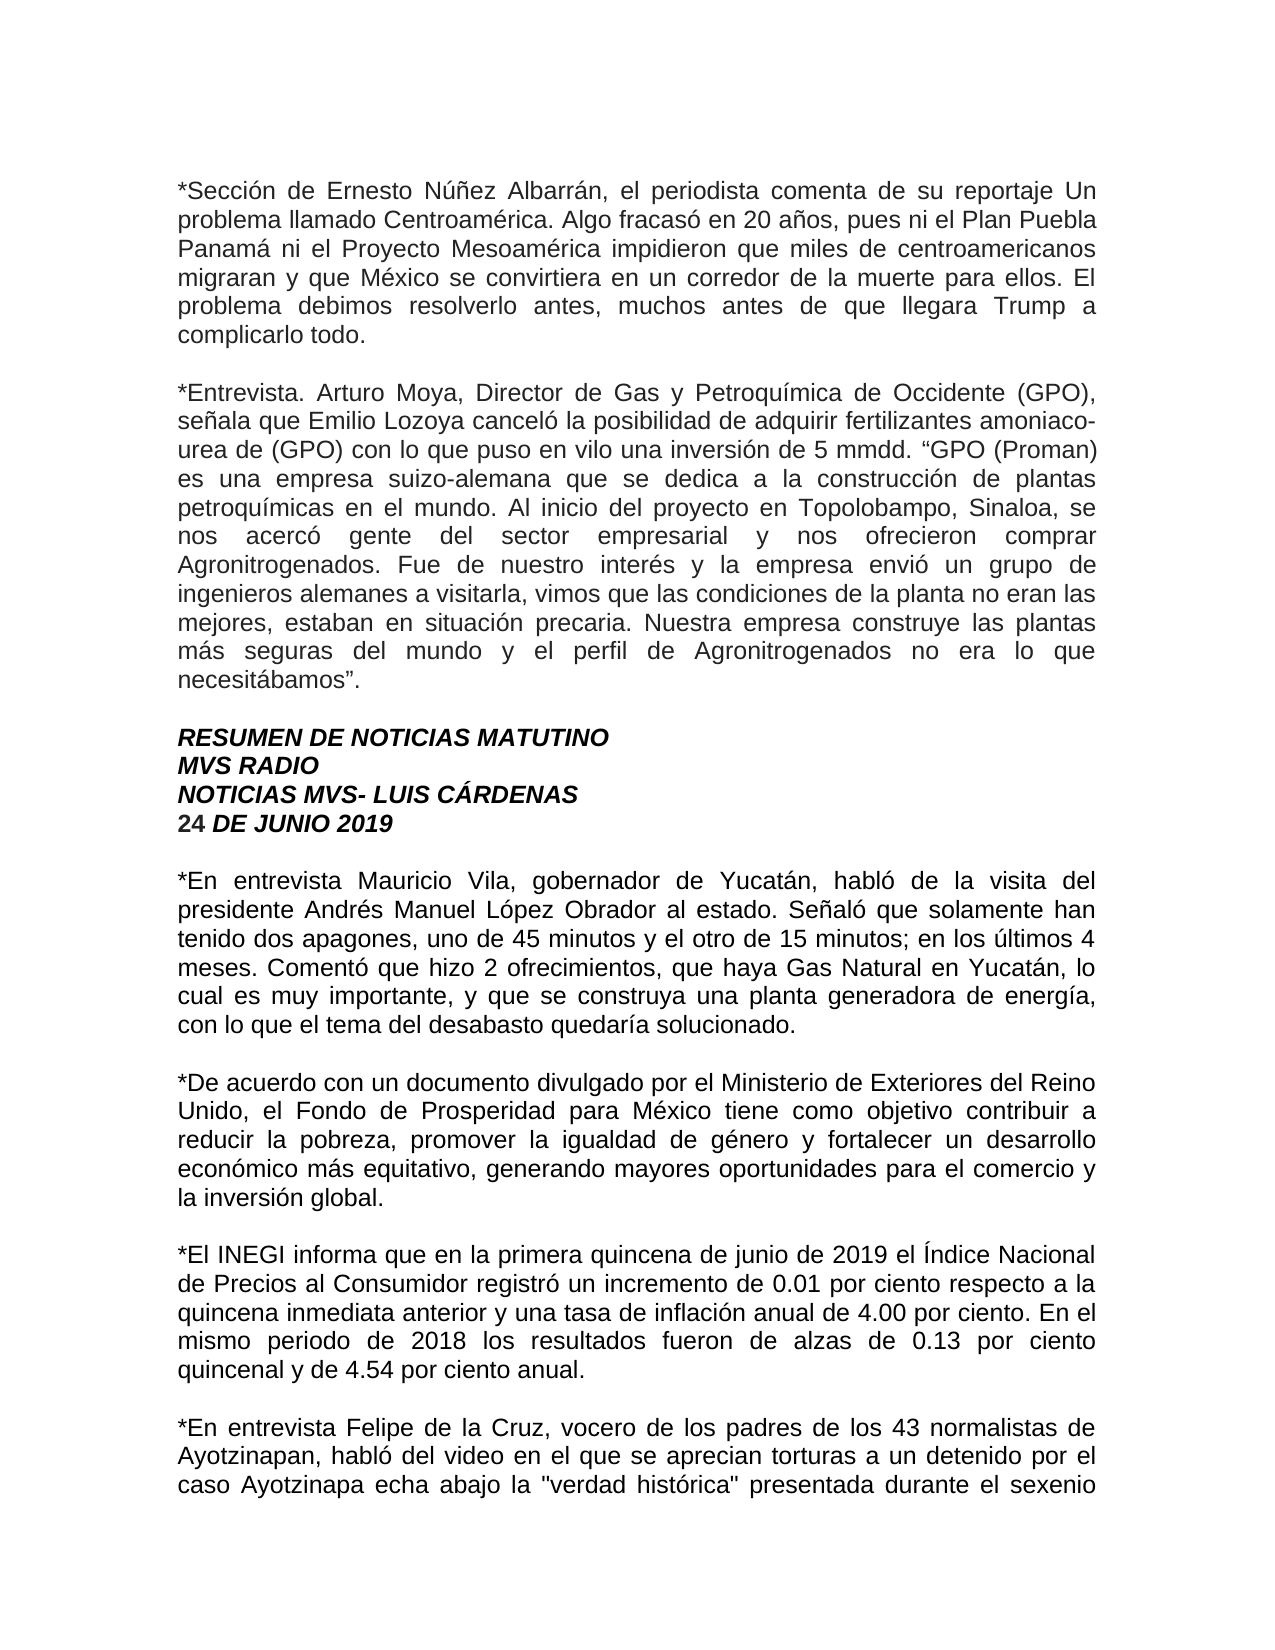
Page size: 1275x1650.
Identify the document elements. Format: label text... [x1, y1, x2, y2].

text RESUMEN DE NOTICIAS MATUTINO [177, 723, 1098, 751]
text *Sección de Ernesto Núñez Albarrán, el periodista comenta de su reportaje Un problema llamado Centroamérica. Algo fracasó en 20 años, pues ni el Plan Puebla Panamá ni el Proyecto Mesoamérica impidieron que miles de centroamericanos migraran y que México se convirtiera en un corredor de la muerte para ellos. El problema debimos resolverlo antes, muchos antes de que llegara Trump a complicarlo todo. [177, 176, 1098, 349]
text *Entrevista. Arturo Moya, Director de Gas y Petroquímica de Occidente (GPO), señala que Emilio Lozoya canceló la posibilidad de adquirir fertilizantes amoniaco-urea de (GPO) con lo que puso en vilo una inversión de 5 mmdd. “GPO (Proman) es una empresa suizo-alemana que se dedica a la construcción de plantas petroquímicas en el mundo. Al inicio del proyecto en Topolobampo, Sinaloa, se nos acercó gente del sector empresarial y nos ofrecieron comprar Agronitrogenados. Fue de nuestro interés y la empresa envió un grupo de ingenieros alemanes a visitarla, vimos que las condiciones de la planta no eran las mejores, estaban en situación precaria. Nuestra empresa construye las plantas más seguras del mundo y el perfil de Agronitrogenados no era lo que necesitábamos”. [177, 378, 1098, 694]
text *En entrevista Mauricio Vila, gobernador de Yucatán, habló de la visita del presidente Andrés Manuel López Obrador al estado. Señaló que solamente han tenido dos apagones, uno de 45 minutos y el otro de 15 minutos; en los últimos 4 meses. Comentó que hizo 2 ofrecimientos, que haya Gas Natural en Yucatán, lo cual es muy importante, y que se construya una planta generadora de energía, con lo que el tema del desabasto quedaría solucionado. [177, 866, 1098, 1039]
text *El INEGI informa que en la primera quincena de junio de 2019 el Índice Nacional de Precios al Consumidor registró un incremento de 0.01 por ciento respecto a la quincena inmediata anterior y una tasa de inflación anual de 4.00 por ciento. En el mismo periodo de 2018 los resultados fueron de alzas de 0.13 por ciento quincenal y de 4.54 por ciento anual. [177, 1240, 1098, 1384]
text NOTICIAS MVS- LUIS CÁRDENAS [177, 780, 1098, 809]
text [177, 1413, 1098, 1499]
text MVS RADIO [177, 751, 1098, 780]
text *De acuerdo con un documento divulgado por el Ministerio de Exteriores del Reino Unido, el Fondo de Prosperidad para México tiene como objetivo contribuir a reducir la pobreza, promover la igualdad de género y fortalecer un desarrollo económico más equitativo, generando mayores oportunidades para el comercio y la inversión global. [177, 1068, 1098, 1211]
text 24 DE JUNIO 2019 [177, 809, 1098, 838]
